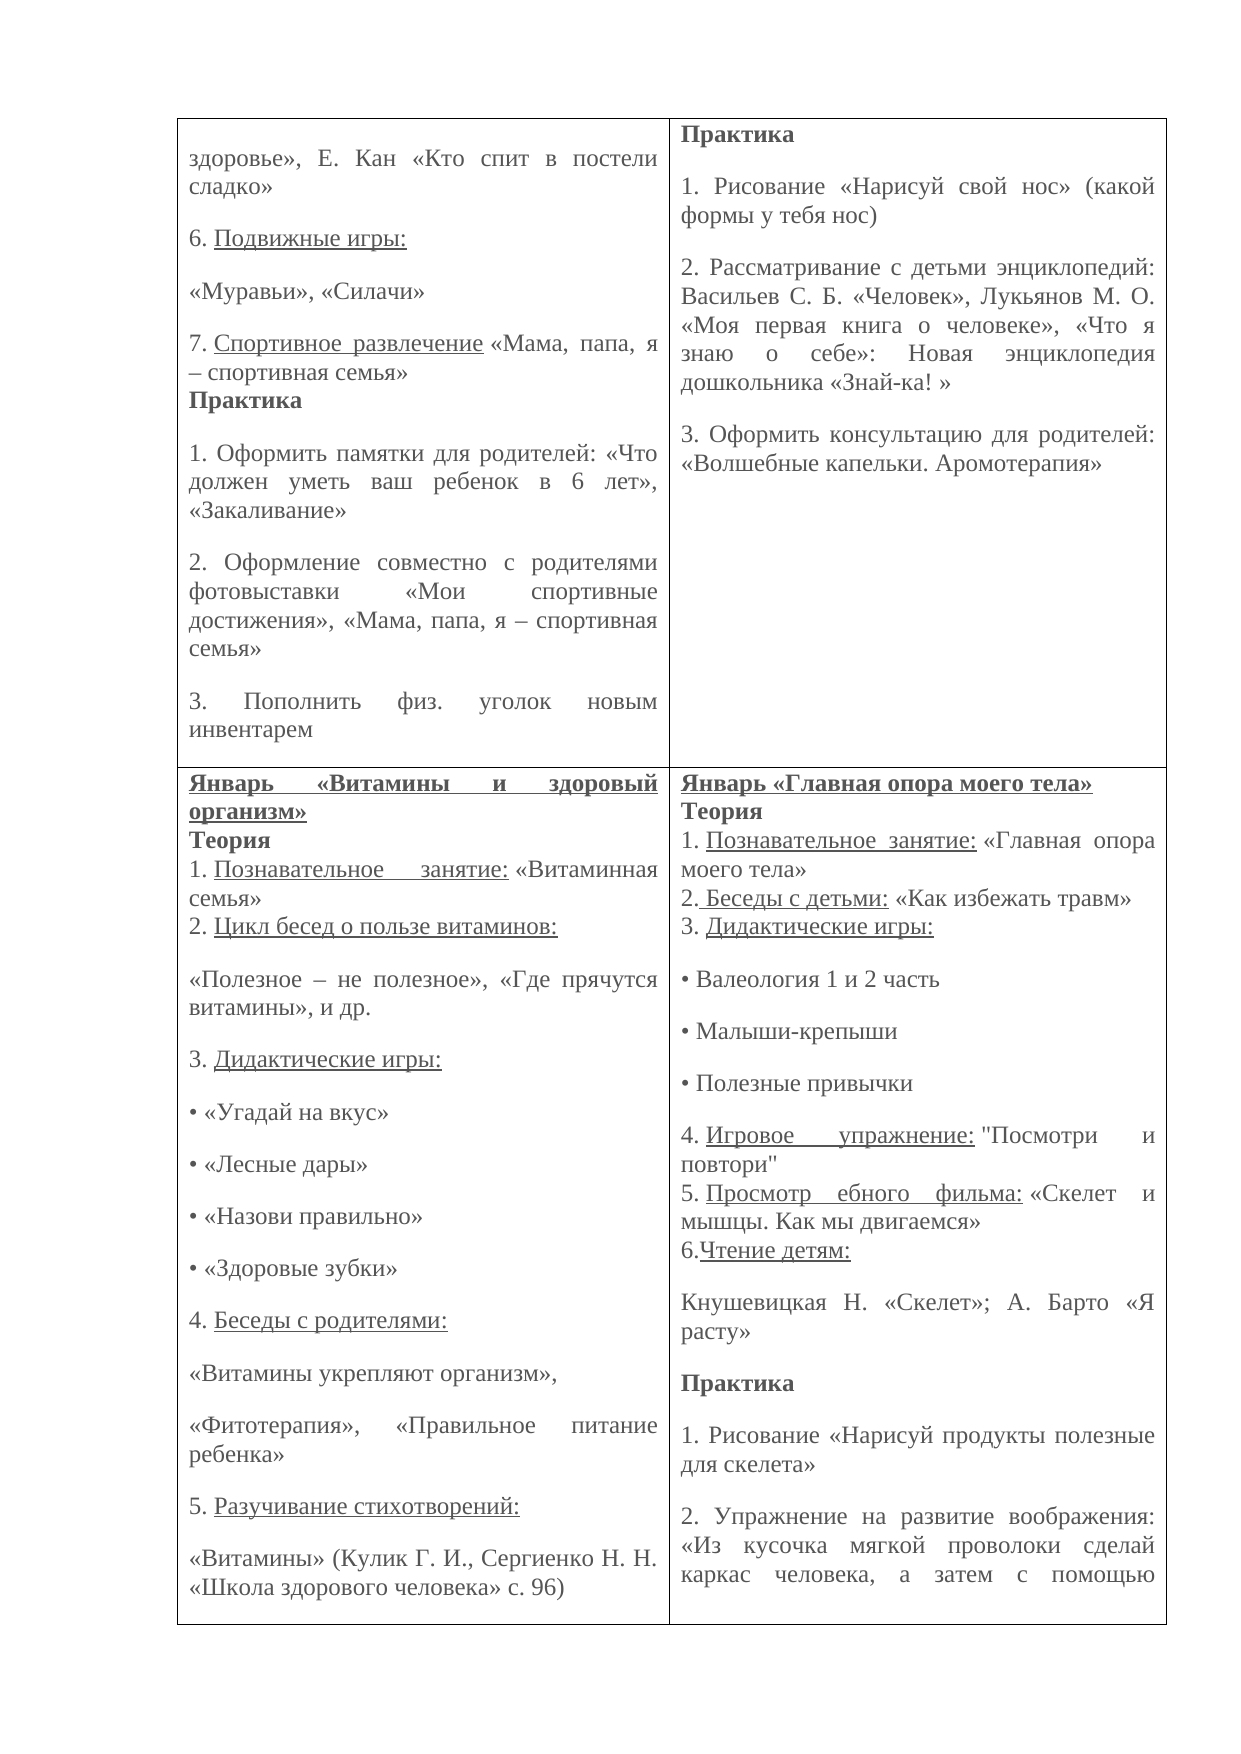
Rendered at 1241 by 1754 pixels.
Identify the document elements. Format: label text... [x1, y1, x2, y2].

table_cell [670, 768, 1166, 1624]
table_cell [670, 119, 1166, 767]
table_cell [178, 768, 669, 1624]
